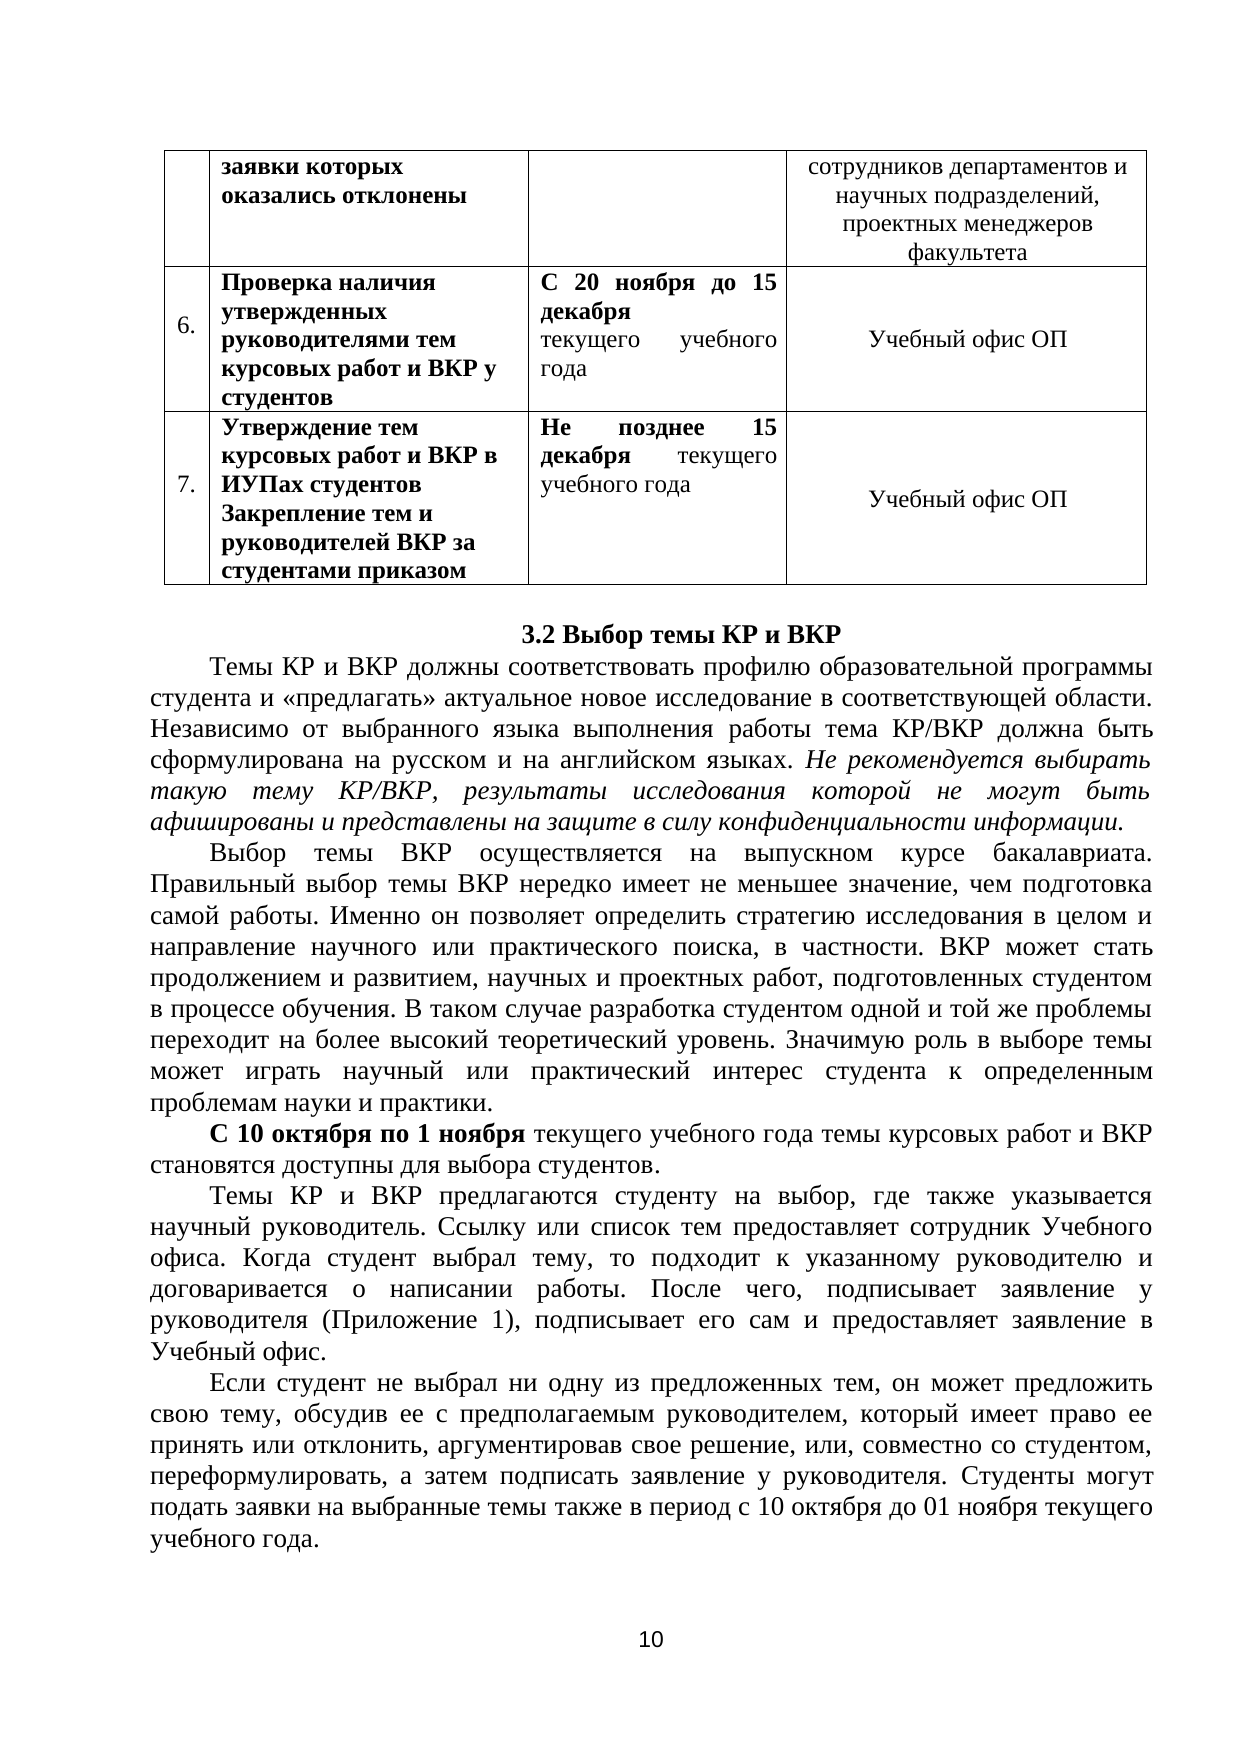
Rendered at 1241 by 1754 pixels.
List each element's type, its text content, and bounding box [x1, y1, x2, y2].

table_cell Утверждение тем курсовых работ и ВКР в ИУПах студентов Закрепление тем и руководителей ВКР за студентами приказом [210, 412, 528, 584]
table_cell Проверка наличия утвержденных руководителями тем курсовых работ и ВКР у студентов [210, 267, 528, 411]
table_cell Учебный офис ОП [787, 412, 1146, 584]
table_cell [787, 151, 1146, 266]
text Выбор темы ВКР осуществляется на выпускном курсе бакалавриата. Правильный выбор темы ВКР нередко имеет не меньшее значение, чем подготовка самой работы. Именно он позволяет определить стратегию исследования в целом и направление научного или практического поиска, в частности. ВКР может стать продолжением и развитием, научных и проектных работ, подготовленных студентом в процессе обучения. В таком случае разработка студентом одной и той же проблемы переходит на более высокий теоретический уровень. Значимую роль в выборе темы может играть научный или практический интерес студента к определенным проблемам науки и практики. [150, 836, 1154, 1117]
table_cell [165, 151, 209, 266]
text 3.2 Выбор темы КР и ВКР [150, 618, 1154, 649]
text С 10 октября по 1 ноября текущего учебного года темы курсовых работ и ВКР становятся доступны для выбора студентов. [150, 1117, 1154, 1179]
text Темы КР и ВКР должны соответствовать профилю образовательной программы студента и «предлагать» актуальное новое исследование в соответствующей области. Независимо от выбранного языка выполнения работы тема КР/ВКР должна быть сформулирована на русском и на английском языках. Не рекомендуется выбирать такую тему КР/ВКР, результаты исследования которой не могут быть афишированы и представлены на защите в силу конфиденциальности информации. [150, 649, 1154, 836]
text Темы КР и ВКР предлагаются студенту на выбор, где также указывается научный руководитель. Ссылку или список тем предоставляет сотрудник Учебного офиса. Когда студент выбрал тему, то подходит к указанному руководителю и договаривается о написании работы. После чего, подписывает заявление у руководителя (Приложение 1), подписывает его сам и предоставляет заявление в Учебный офис. [150, 1179, 1154, 1366]
text Если студент не выбрал ни одну из предложенных тем, он может предложить свою тему, обсудив ее с предполагаемым руководителем, который имеет право ее принять или отклонить, аргументировав свое решение, или, совместно со студентом, переформулировать, а затем подписать заявление у руководителя. Студенты могут подать заявки на выбранные темы также в период с 10 октября до 01 ноября текущего учебного года. [150, 1366, 1154, 1553]
table_cell Не позднее 15 декабря текущего учебного года [529, 412, 786, 584]
table_cell Учебный офис ОП [787, 267, 1146, 411]
table_cell [165, 267, 209, 411]
table_cell [165, 412, 209, 584]
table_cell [210, 151, 528, 266]
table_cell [529, 151, 786, 266]
table_cell С 20 ноября до 15 декабря текущего учебного года [529, 267, 786, 411]
